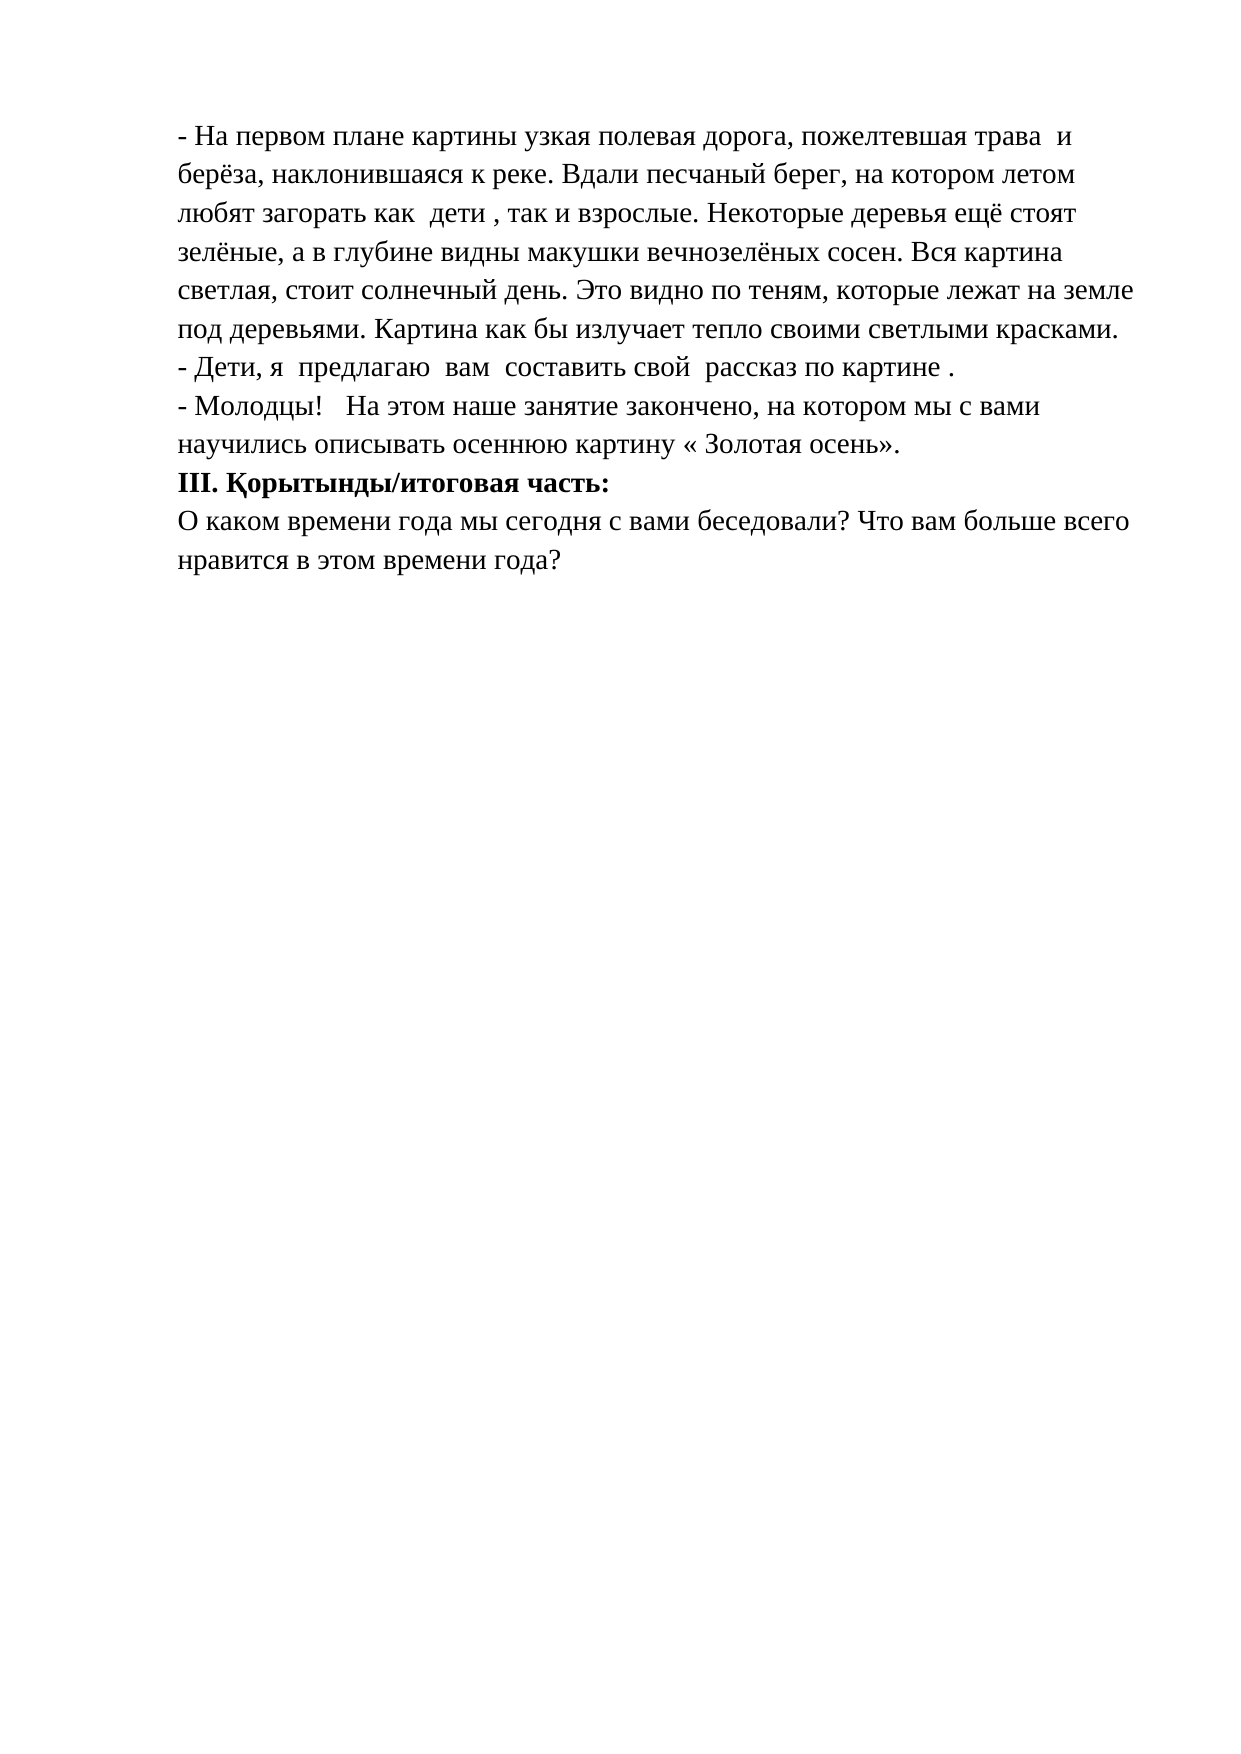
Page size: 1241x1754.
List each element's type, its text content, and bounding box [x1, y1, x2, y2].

text III. Қорытынды/итоговая часть: О каком времени года мы сегодня с вами беседовали? Что вам больше всего нравится в этом времени года? [177, 465, 1152, 576]
text - На первом плане картины узкая полевая дорога, пожелтевшая трава и берёза, наклонившаяся к реке. Вдали песчаный берег, на котором летом любят загорать как дети , так и взрослые. Некоторые деревья ещё стоят зелёные, а в глубине видны макушки вечнозелёных сосен. Вся картина светлая, стоит солнечный день. Это видно по теням, которые лежат на земле под деревьями. Картина как бы излучает тепло своими светлыми красками. [177, 118, 1152, 344]
text - Молодцы! На этом наше занятие закончено, на котором мы с вами научились описывать осеннюю картину « Золотая осень». [177, 388, 1152, 460]
text - Дети, я предлагаю вам составить свой рассказ по картине . [177, 349, 1152, 383]
